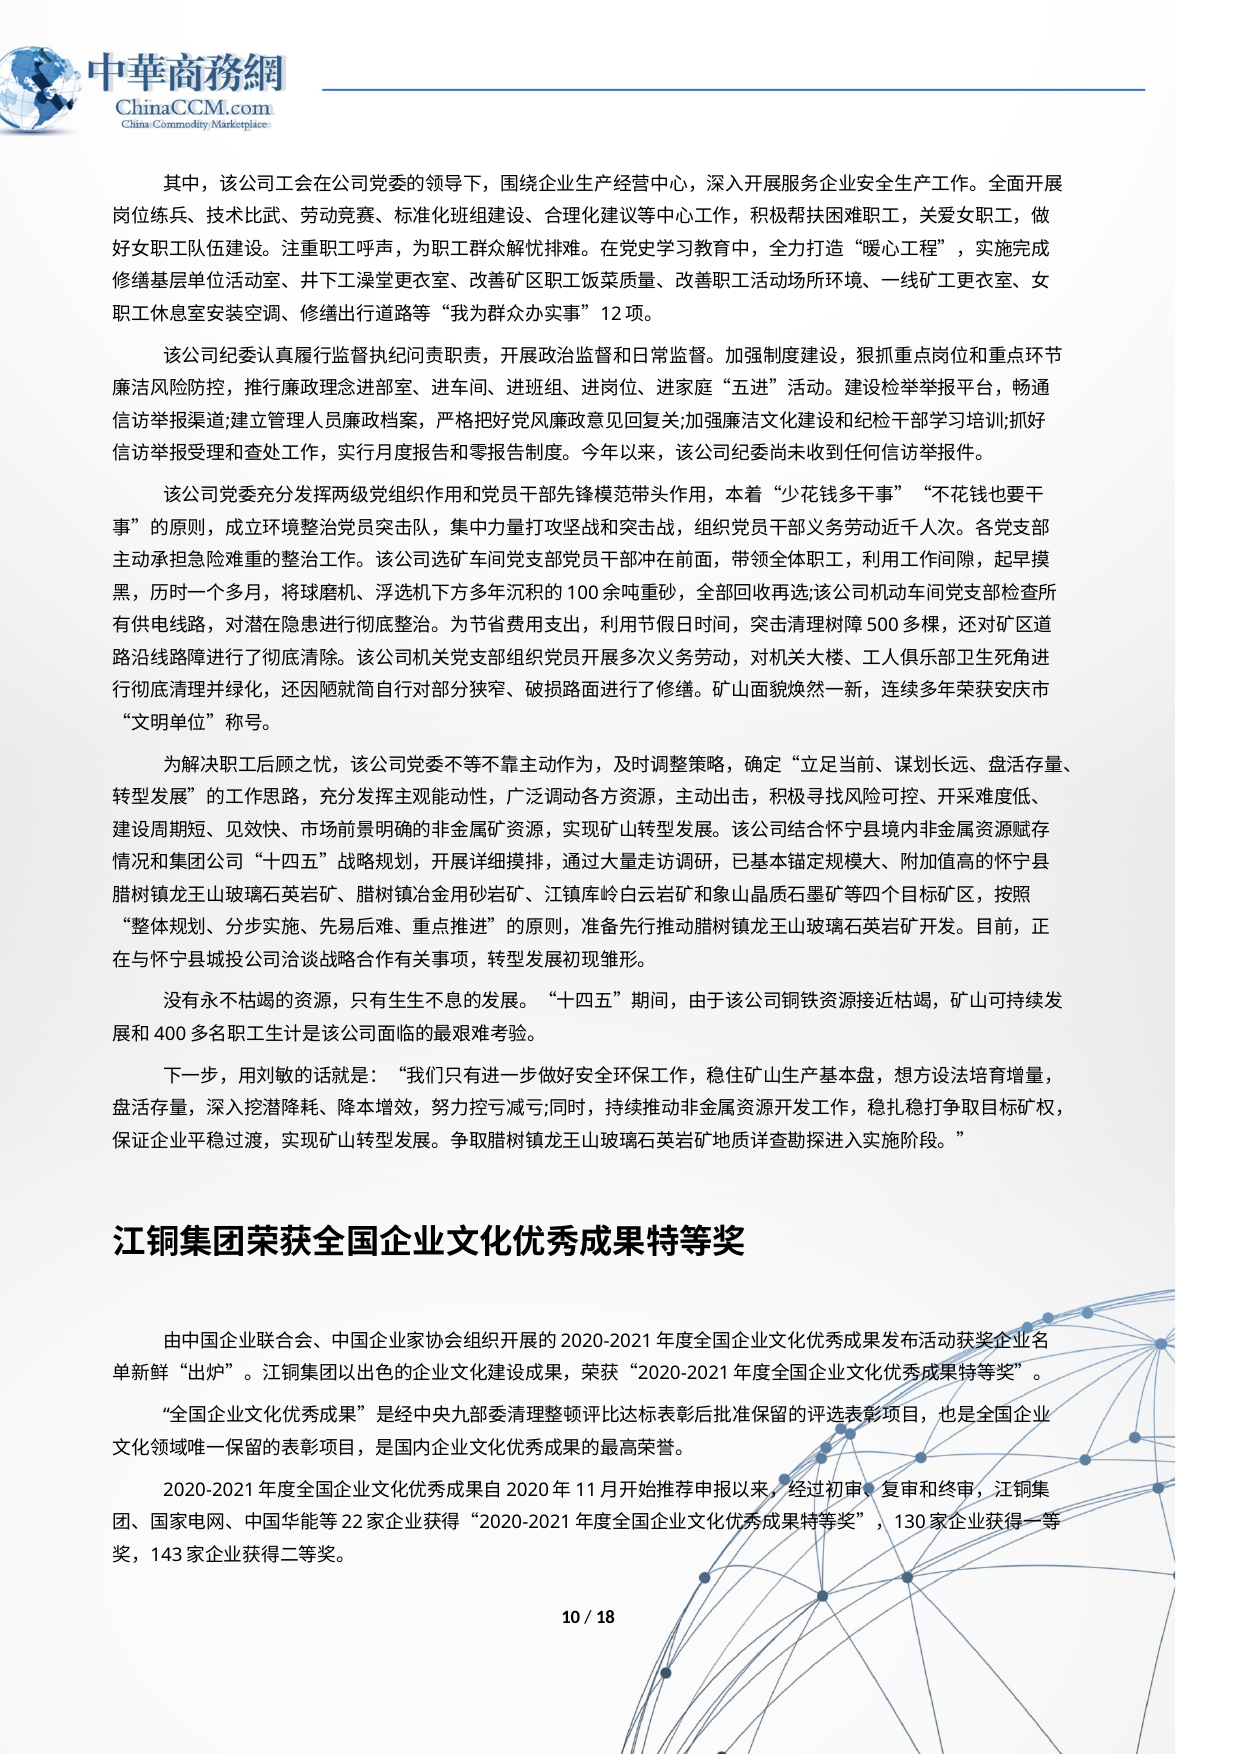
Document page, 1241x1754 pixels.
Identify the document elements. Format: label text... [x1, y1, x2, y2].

text 江铜集团荣获全国企业文化优秀成果特等奖 [113, 1207, 1063, 1272]
text 2020-2021年度全国企业文化优秀成果自2020年11月开始推荐申报以来，经过初审、复审和终审，江铜集团、国家电网、中国华能等22家企业获得“2020-2021年度全国企业文化优秀成果特等奖”，130家企业获得一等奖，143家企业获得二等奖。 [113, 1472, 1063, 1569]
text 没有永不枯竭的资源，只有生生不息的发展。“十四五”期间，由于该公司铜铁资源接近枯竭，矿山可持续发展和400多名职工生计是该公司面临的最艰难考验。 [113, 983, 1063, 1048]
text 其中，该公司工会在公司党委的领导下，围绕企业生产经营中心，深入开展服务企业安全生产工作。全面开展岗位练兵、技术比武、劳动竞赛、标准化班组建设、合理化建议等中心工作，积极帮扶困难职工，关爱女职工，做好女职工队伍建设。注重职工呼声，为职工群众解忧排难。在党史学习教育中，全力打造“暖心工程”，实施完成修缮基层单位活动室、井下工澡堂更衣室、改善矿区职工饭菜质量、改善职工活动场所环境、一线矿工更衣室、女职工休息室安装空调、修缮出行道路等“我为群众办实事”12项。 [113, 166, 1063, 328]
text 为解决职工后顾之忧，该公司党委不等不靠主动作为，及时调整策略，确定“立足当前、谋划长远、盘活存量、转型发展”的工作思路，充分发挥主观能动性，广泛调动各方资源，主动出击，积极寻找风险可控、开采难度低、建设周期短、见效快、市场前景明确的非金属矿资源，实现矿山转型发展。该公司结合怀宁县境内非金属资源赋存情况和集团公司“十四五”战略规划，开展详细摸排，通过大量走访调研，已基本锚定规模大、附加值高的怀宁县腊树镇龙王山玻璃石英岩矿、腊树镇冶金用砂岩矿、江镇库岭白云岩矿和象山晶质石墨矿等四个目标矿区，按照“整体规划、分步实施、先易后难、重点推进”的原则，准备先行推动腊树镇龙王山玻璃石英岩矿开发。目前，正在与怀宁县城投公司洽谈战略合作有关事项，转型发展初现雏形。 [113, 747, 1063, 974]
text 该公司纪委认真履行监督执纪问责职责，开展政治监督和日常监督。加强制度建设，狠抓重点岗位和重点环节廉洁风险防控，推行廉政理念进部室、进车间、进班组、进岗位、进家庭“五进”活动。建设检举举报平台，畅通信访举报渠道;建立管理人员廉政档案，严格把好党风廉政意见回复关;加强廉洁文化建设和纪检干部学习培训;抓好信访举报受理和查处工作，实行月度报告和零报告制度。今年以来，该公司纪委尚未收到任何信访举报件。 [113, 338, 1063, 468]
picture [0, 0, 1176, 1754]
text 由中国企业联合会、中国企业家协会组织开展的2020-2021年度全国企业文化优秀成果发布活动获奖企业名单新鲜“出炉”。江铜集团以出色的企业文化建设成果，荣获“2020-2021年度全国企业文化优秀成果特等奖”。 [113, 1323, 1063, 1388]
text 该公司党委充分发挥两级党组织作用和党员干部先锋模范带头作用，本着“少花钱多干事”“不花钱也要干事”的原则，成立环境整治党员突击队，集中力量打攻坚战和突击战，组织党员干部义务劳动近千人次。各党支部主动承担急险难重的整治工作。该公司选矿车间党支部党员干部冲在前面，带领全体职工，利用工作间隙，起早摸黑，历时一个多月，将球磨机、浮选机下方多年沉积的100余吨重砂，全部回收再选;该公司机动车间党支部检查所有供电线路，对潜在隐患进行彻底整治。为节省费用支出，利用节假日时间，突击清理树障500多棵，还对矿区道路沿线路障进行了彻底清除。该公司机关党支部组织党员开展多次义务劳动，对机关大楼、工人俱乐部卫生死角进行彻底清理并绿化，还因陋就简自行对部分狭窄、破损路面进行了修缮。矿山面貌焕然一新，连续多年荣获安庆市“文明单位”称号。 [113, 477, 1063, 737]
text “全国企业文化优秀成果”是经中央九部委清理整顿评比达标表彰后批准保留的评选表彰项目，也是全国企业文化领域唯一保留的表彰项目，是国内企业文化优秀成果的最高荣誉。 [113, 1397, 1063, 1462]
text 下一步，用刘敏的话就是：“我们只有进一步做好安全环保工作，稳住矿山生产基本盘，想方设法培育增量，盘活存量，深入挖潜降耗、降本增效，努力控亏减亏;同时，持续推动非金属资源开发工作，稳扎稳打争取目标矿权，保证企业平稳过渡，实现矿山转型发展。争取腊树镇龙王山玻璃石英岩矿地质详查勘探进入实施阶段。” [113, 1058, 1063, 1155]
